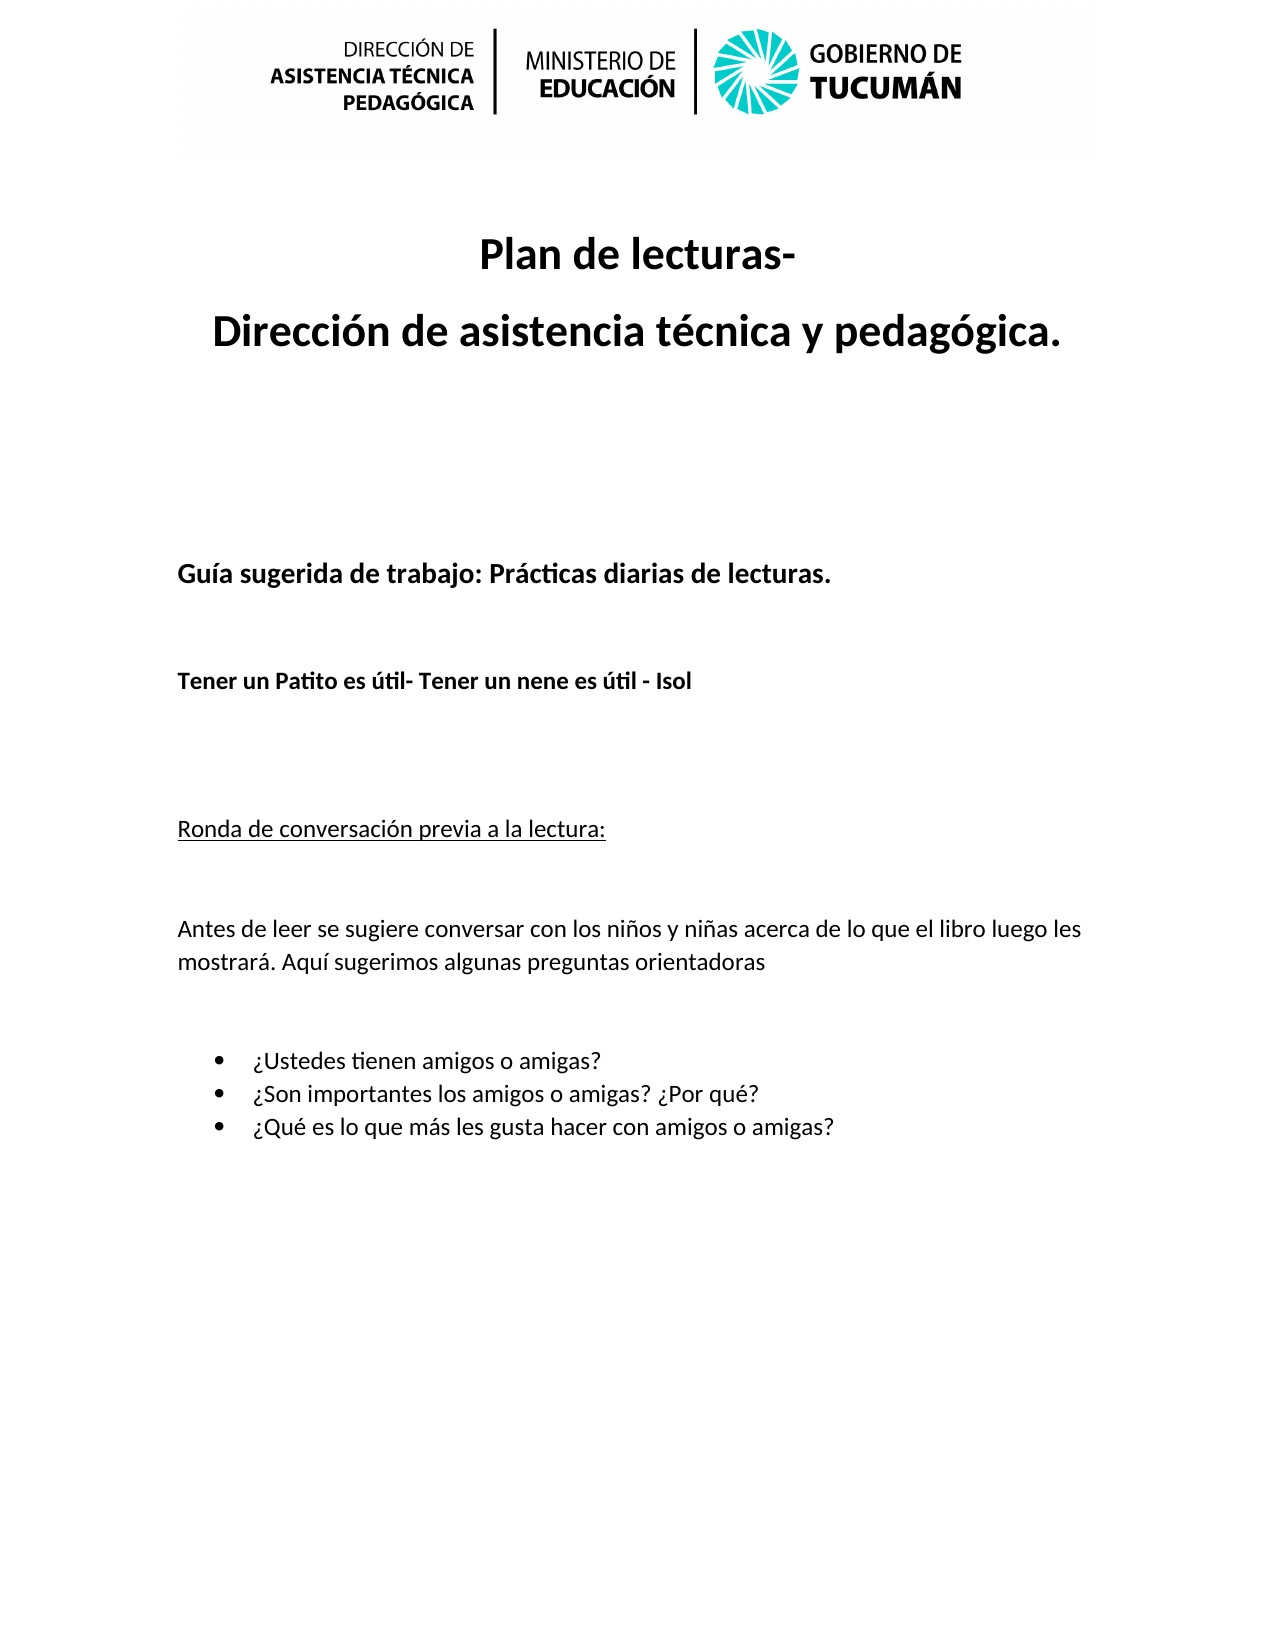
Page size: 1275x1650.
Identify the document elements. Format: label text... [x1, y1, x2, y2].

text Guía sugerida de trabajo: Prácticas diarias de lecturas. [177, 555, 1098, 590]
text Antes de leer se sugiere conversar con los niños y niñas acerca de lo que el libro luego les mostrará. Aquí sugerimos algunas preguntas orientadoras [177, 913, 1098, 976]
list ¿Son importantes los amigos o amigas? ¿Por qué? [215, 1078, 1098, 1108]
list ¿Qué es lo que más les gusta hacer con amigos o amigas? [215, 1111, 1098, 1141]
text Plan de lecturas- [177, 224, 1098, 281]
list ¿Ustedes tienen amigos o amigas? [215, 1045, 1098, 1075]
text Dirección de asistencia técnica y pedagógica. [177, 302, 1098, 357]
text Tener un Patito es útil- Tener un nene es útil - Isol [177, 665, 1098, 695]
text Ronda de conversación previa a la lectura: [177, 814, 1098, 844]
picture [177, 1, 1098, 159]
